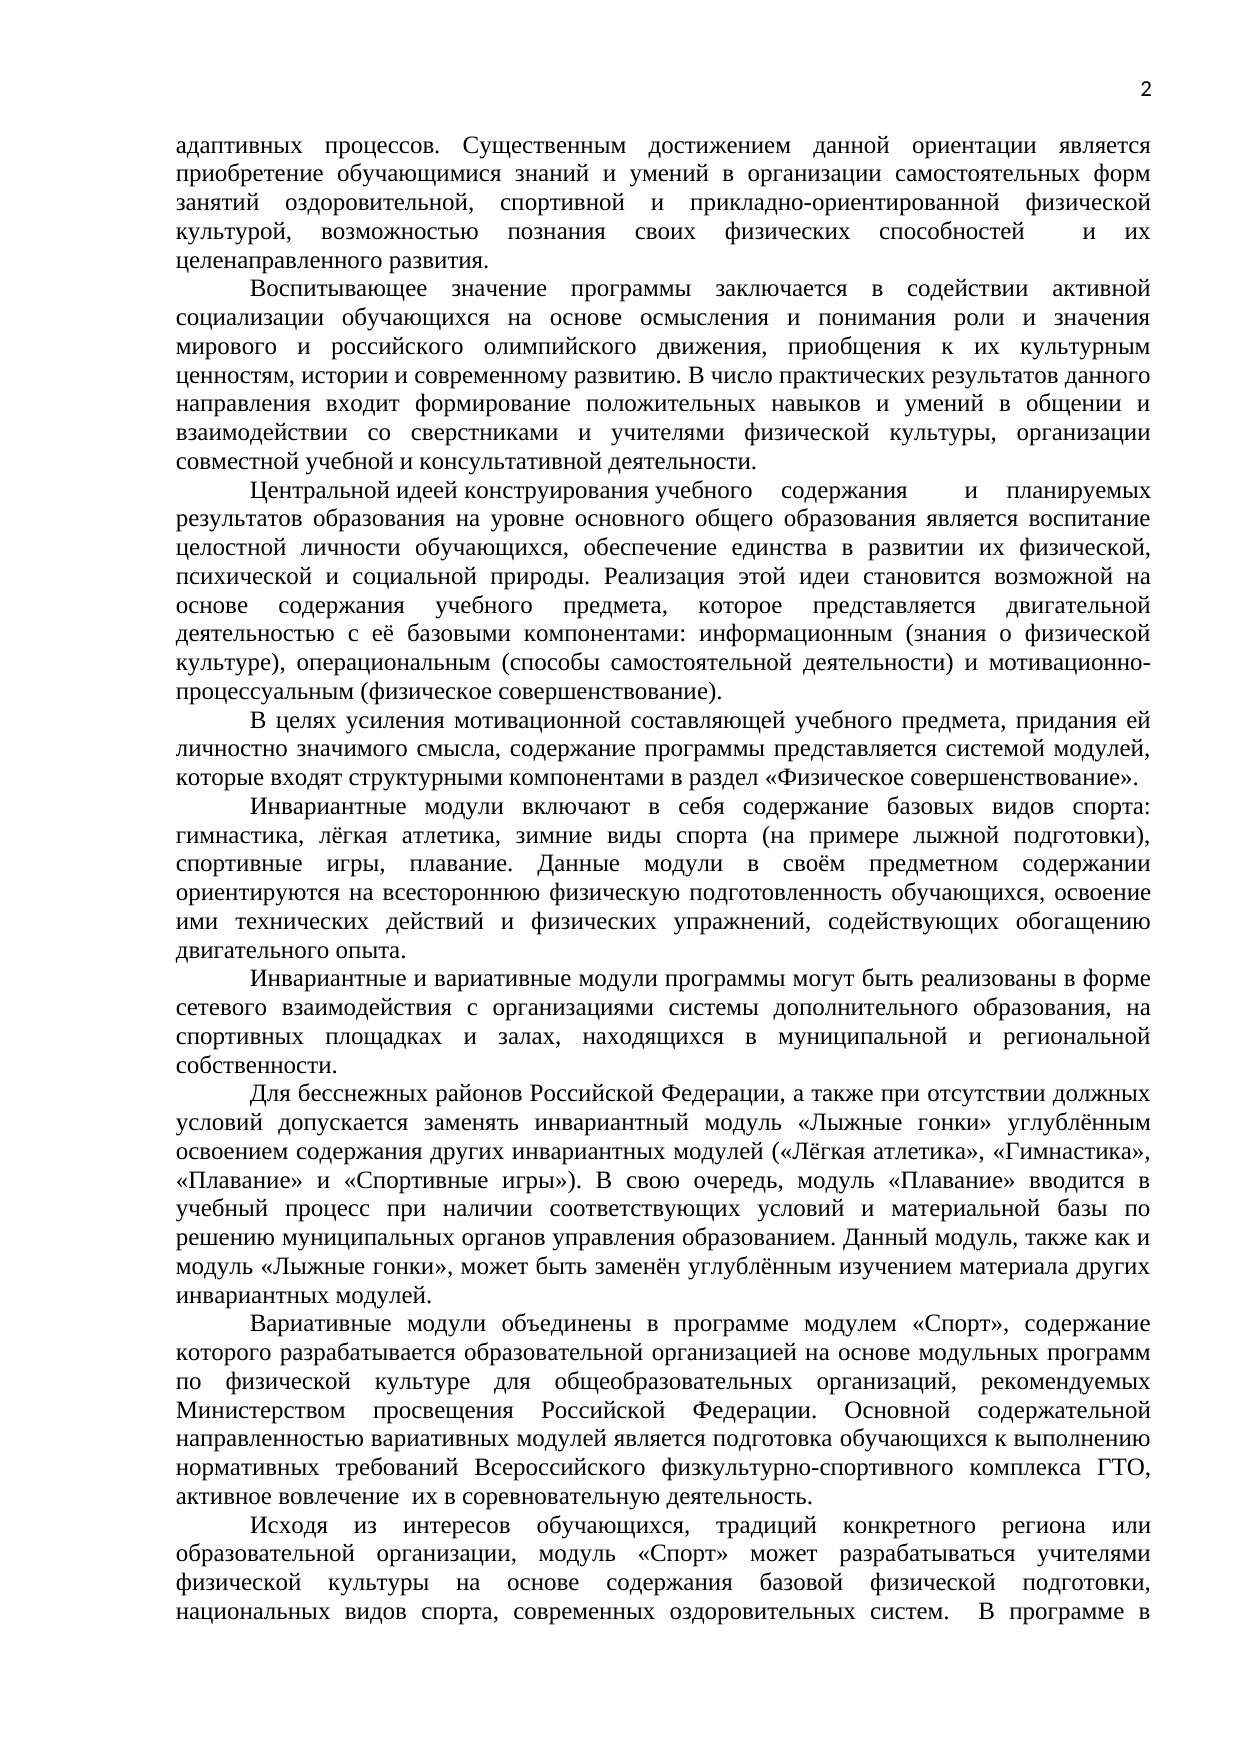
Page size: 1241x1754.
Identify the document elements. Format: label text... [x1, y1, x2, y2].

text Инвариантные модули включают в себя содержание базовых видов спорта: гимнастика, лёгкая атлетика, зимние виды спорта (на примере лыжной подготовки), спортивные игры, плавание. Данные модули в своём предметном содержании ориентируются на всестороннюю физическую подготовленность обучающихся, освоение ими технических действий и физических упражнений, содействующих обогащению двигательного опыта. [176, 791, 1152, 963]
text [176, 1510, 1152, 1625]
text Центральной идеей конструирования учебного содержания и планируемых результатов образования на уровне основного общего образования является воспитание целостной личности обучающихся, обеспечение единства в развитии их физической, психической и социальной природы. Реализация этой идеи становится возможной на основе содержания учебного предмета, которое представляется двигательной деятельностью с её базовыми компонентами: информационным (знания о физической культуре), операциональным (способы самостоятельной деятельности) и мотивационно-процессуальным (физическое совершенствование). [176, 475, 1152, 705]
text Воспитывающее значение программы заключается в содействии активной социализации обучающихся на основе осмысления и понимания роли и значения мирового и российского олимпийского движения, приобщения к их культурным ценностям, истории и современному развитию. В число практических результатов данного направления входит формирование положительных навыков и умений в общении и взаимодействии со сверстниками и учителями физической культуры, организации совместной учебной и консультативной деятельности. [176, 273, 1152, 475]
text Вариативные модули объединены в программе модулем «Спорт», содержание которого разрабатывается образовательной организацией на основе модульных программ по физической культуре для общеобразовательных организаций, рекомендуемых Министерством просвещения Российской Федерации. Основной содержательной направленностью вариативных модулей является подготовка обучающихся к выполнению нормативных требований Всероссийского физкультурно-спортивного комплекса ГТО, активное вовлечение их в соревновательную деятельность. [176, 1308, 1152, 1510]
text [176, 130, 1152, 273]
text Для бесснежных районов Российской Федерации, а также при отсутствии должных условий допускается заменять инвариантный модуль «Лыжные гонки» углублённым освоением содержания других инвариантных модулей («Лёгкая атлетика», «Гимнастика», «Плавание» и «Спортивные игры»). В свою очередь, модуль «Плавание» вводится в учебный процесс при наличии соответствующих условий и материальной базы по решению муниципальных органов управления образованием. Данный модуль, также как и модуль «Лыжные гонки», может быть заменён углублённым изучением материала других инвариантных модулей. [176, 1078, 1152, 1308]
text Инвариантные и вариативные модули программы могут быть реализованы в форме сетевого взаимодействия с организациями системы дополнительного образования, на спортивных площадках и залах, находящихся в муниципальной и региональной собственности. [176, 963, 1152, 1078]
text В целях усиления мотивационной составляющей учебного предмета, придания ей личностно значимого смысла, содержание программы представляется системой модулей, которые входят структурными компонентами в раздел «Физическое совершенствование». [176, 705, 1152, 791]
